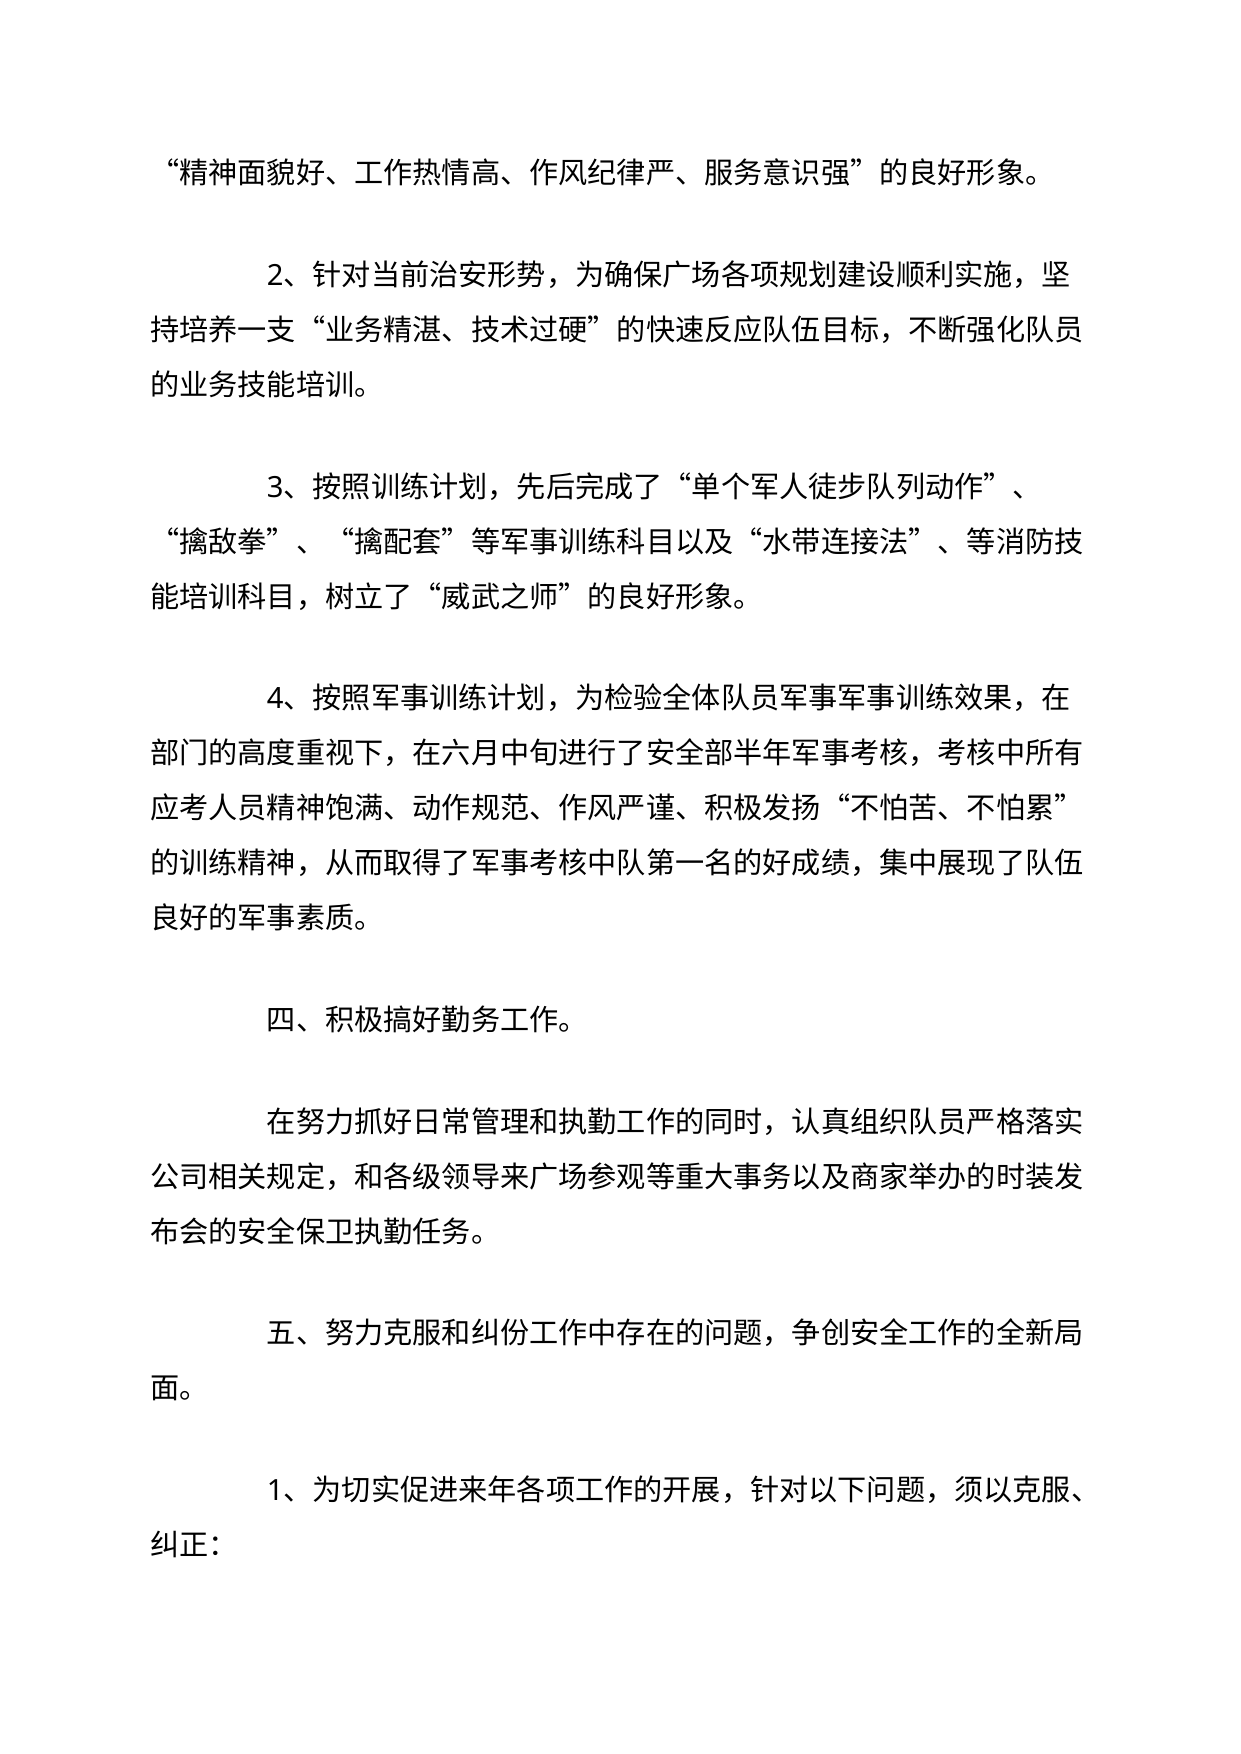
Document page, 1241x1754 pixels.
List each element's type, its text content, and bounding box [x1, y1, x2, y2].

text 在努力抓好日常管理和执勤工作的同时，认真组织队员严格落实公司相关规定，和各级领导来广场参观等重大事务以及商家举办的时装发布会的安全保卫执勤任务。 [150, 1098, 1090, 1250]
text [150, 150, 1090, 192]
text 4、按照军事训练计划，为检验全体队员军事军事训练效果，在部门的高度重视下，在六月中旬进行了安全部半年军事考核，考核中所有应考人员精神饱满、动作规范、作风严谨、积极发扬“不怕苦、不怕累”的训练精神，从而取得了军事考核中队第一名的好成绩，集中展现了队伍良好的军事素质。 [150, 675, 1090, 937]
text 五、努力克服和纠份工作中存在的问题，争创安全工作的全新局面。 [150, 1310, 1090, 1407]
text 1、为切实促进来年各项工作的开展，针对以下问题，须以克服、纠正： [150, 1467, 1090, 1564]
text 2、针对当前治安形势，为确保广场各项规划建设顺利实施，坚持培养一支“业务精湛、技术过硬”的快速反应队伍目标，不断强化队员的业务技能培训。 [150, 252, 1090, 404]
text 3、按照训练计划，先后完成了“单个军人徒步队列动作”、“擒敌拳”、“擒配套”等军事训练科目以及“水带连接法”、等消防技能培训科目，树立了“威武之师”的良好形象。 [150, 463, 1090, 616]
text 四、积极搞好勤务工作。 [150, 997, 1090, 1039]
